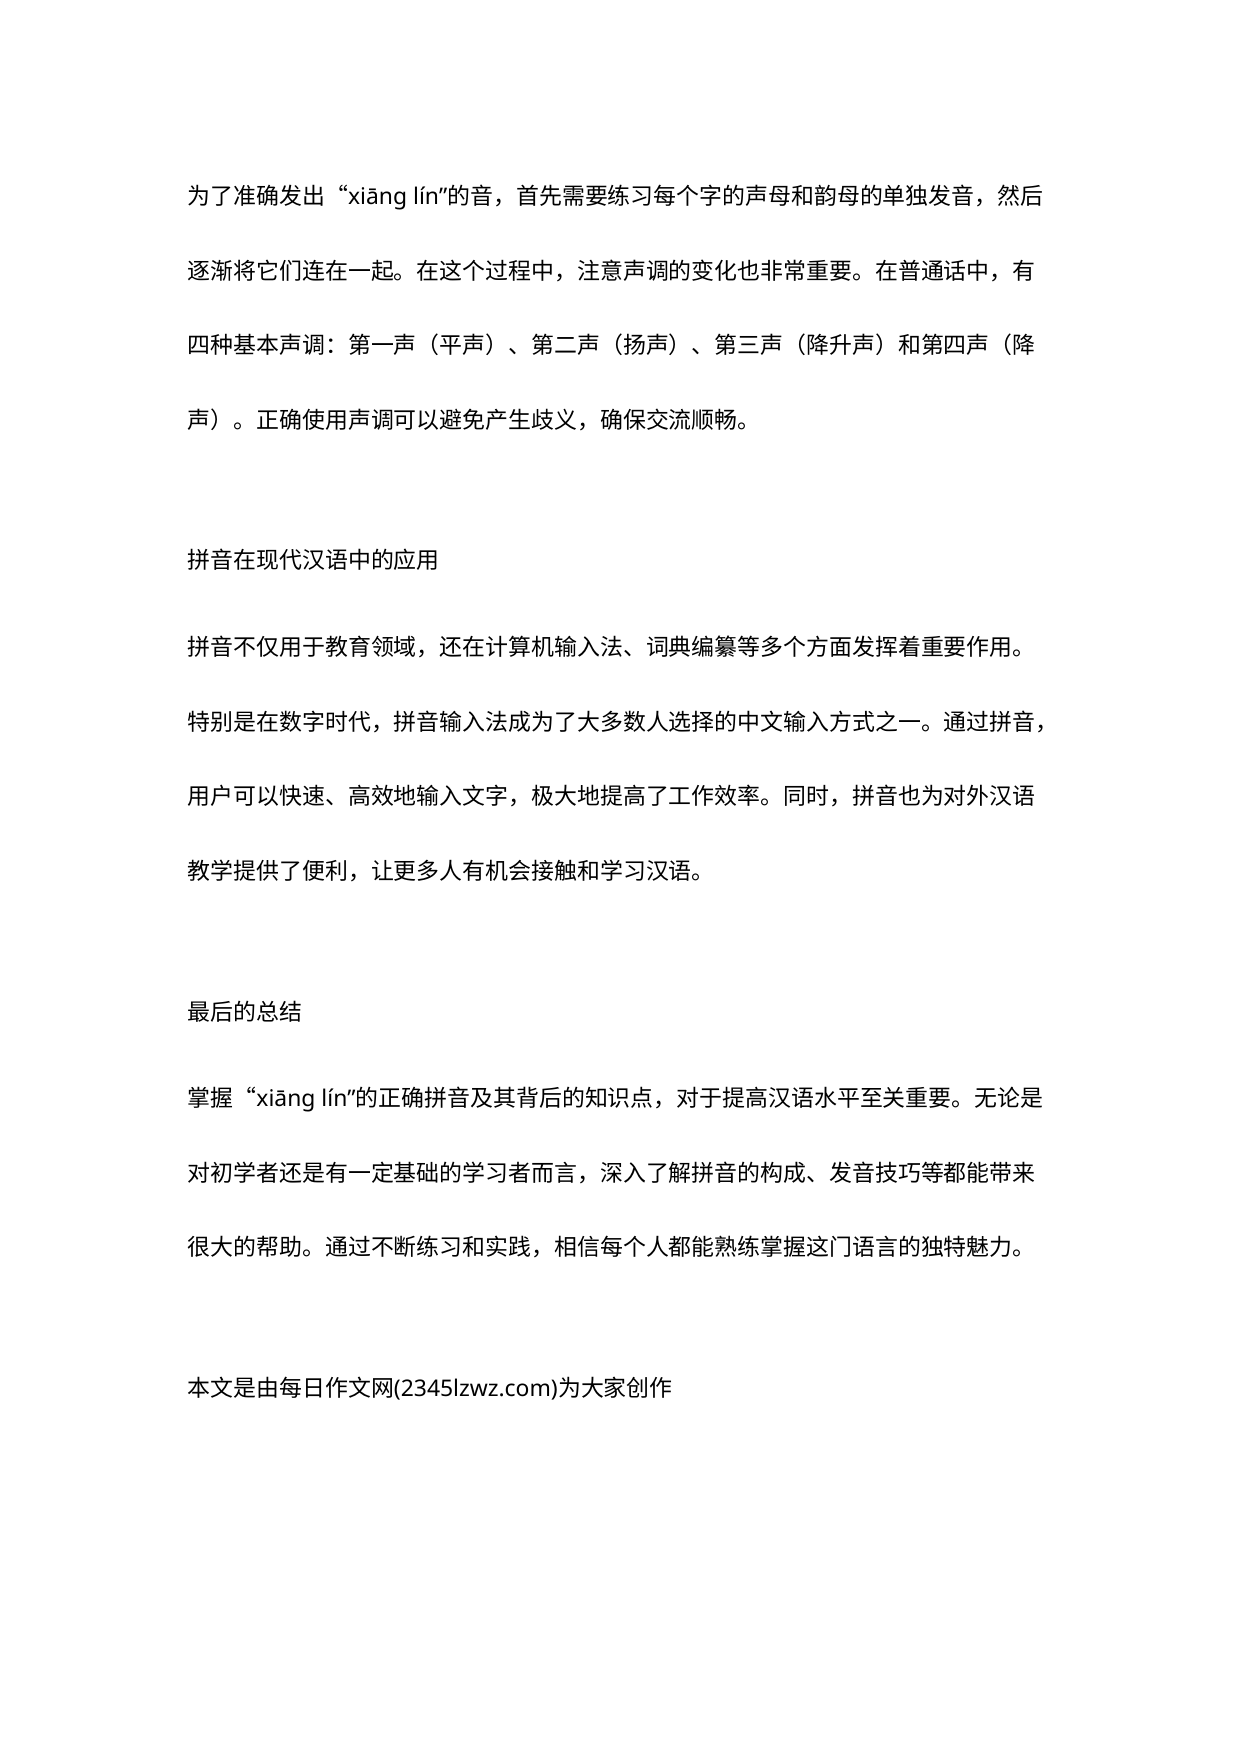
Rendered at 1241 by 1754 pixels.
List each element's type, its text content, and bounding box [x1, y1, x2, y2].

text 最后的总结 [187, 977, 1053, 1042]
text 为了准确发出“xiāng lín”的音，首先需要练习每个字的声母和韵母的单独发音，然后逐渐将它们连在一起。在这个过程中，注意声调的变化也非常重要。在普通话中，有四种基本声调：第一声（平声）、第二声（扬声）、第三声（降升声）和第四声（降声）。正确使用声调可以避免产生歧义，确保交流顺畅。 [187, 162, 1053, 451]
text 拼音不仅用于教育领域，还在计算机输入法、词典编纂等多个方面发挥着重要作用。特别是在数字时代，拼音输入法成为了大多数人选择的中文输入方式之一。通过拼音，用户可以快速、高效地输入文字，极大地提高了工作效率。同时，拼音也为对外汉语教学提供了便利，让更多人有机会接触和学习汉语。 [187, 613, 1053, 902]
text 掌握“xiāng lín”的正确拼音及其背后的知识点，对于提高汉语水平至关重要。无论是对初学者还是有一定基础的学习者而言，深入了解拼音的构成、发音技巧等都能带来很大的帮助。通过不断练习和实践，相信每个人都能熟练掌握这门语言的独特魅力。 [187, 1064, 1053, 1278]
text 本文是由每日作文网(2345lzwz.com)为大家创作 [187, 1354, 1053, 1419]
text 拼音在现代汉语中的应用 [187, 526, 1053, 591]
